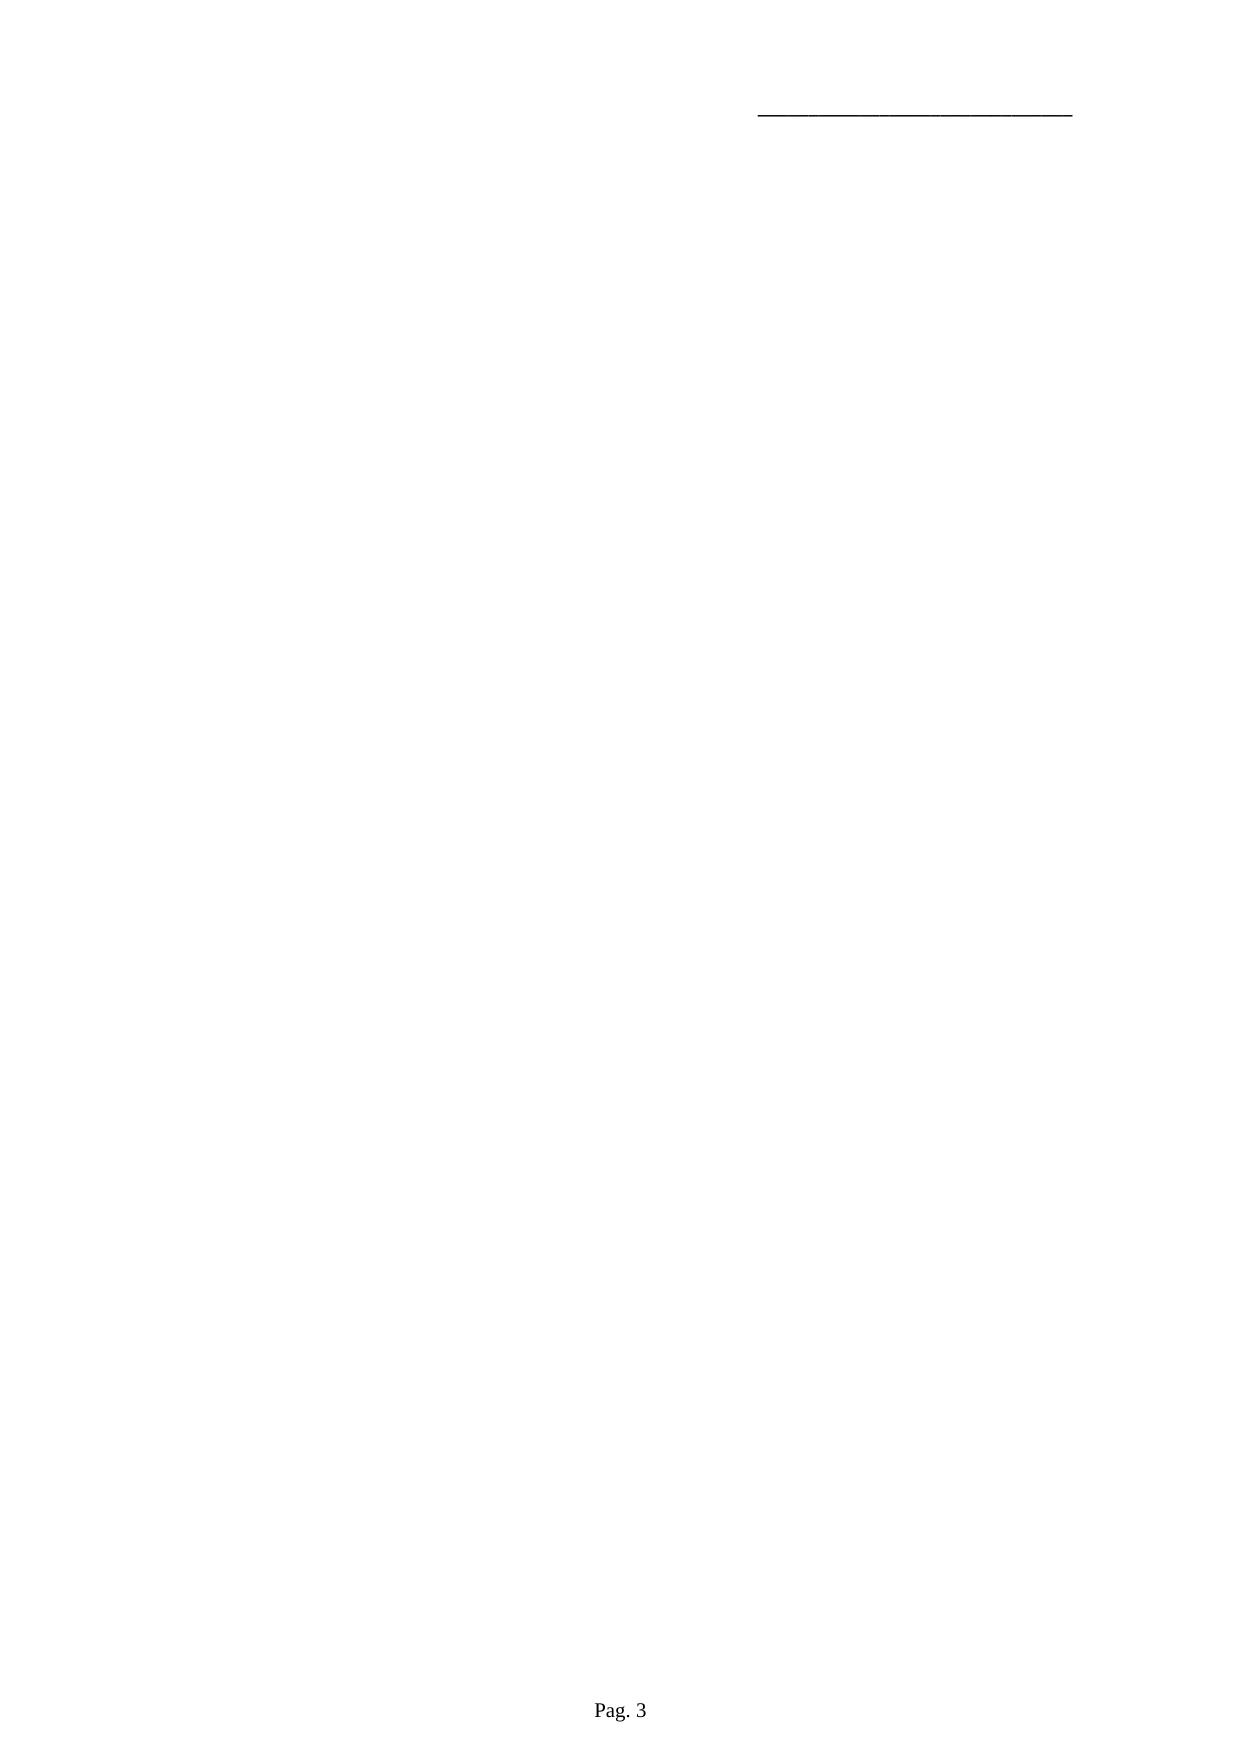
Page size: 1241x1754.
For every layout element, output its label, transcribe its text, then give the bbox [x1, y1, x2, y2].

text _______________________________ [709, 89, 1122, 120]
